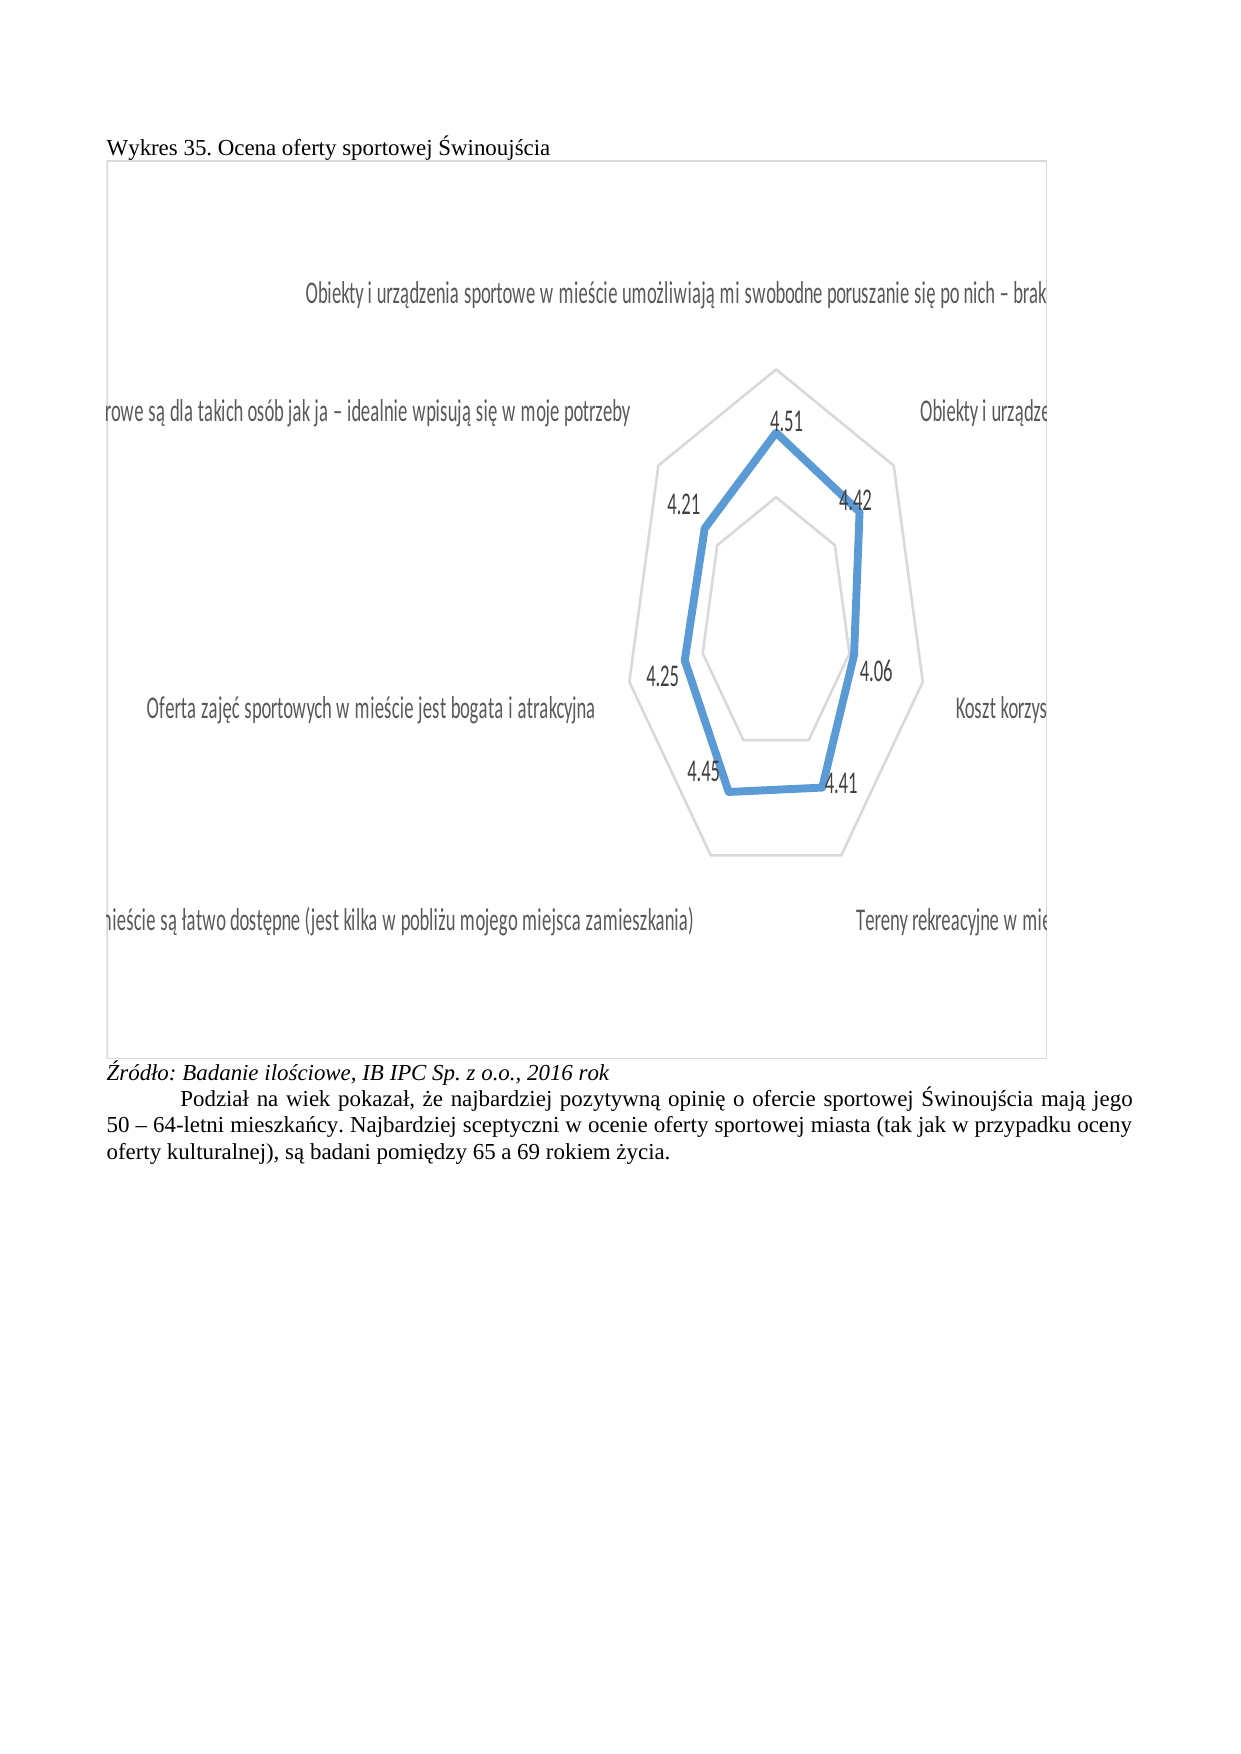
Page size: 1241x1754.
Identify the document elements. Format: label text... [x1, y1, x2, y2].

text Wykres 35. Ocena oferty sportowej Świnoujścia [106, 134, 1134, 160]
text Źródło: Badanie ilościowe, IB IPC Sp. z o.o., 2016 rok [106, 1059, 1134, 1085]
text Podział na wiek pokazał, że najbardziej pozytywną opinię o ofercie sportowej Świnoujścia mają jego 50 – 64-letni mieszkańcy. Najbardziej sceptyczni w ocenie oferty sportowej miasta (tak jak w przypadku oceny oferty kulturalnej), są badani pomiędzy 65 a 69 rokiem życia. [106, 1085, 1134, 1164]
